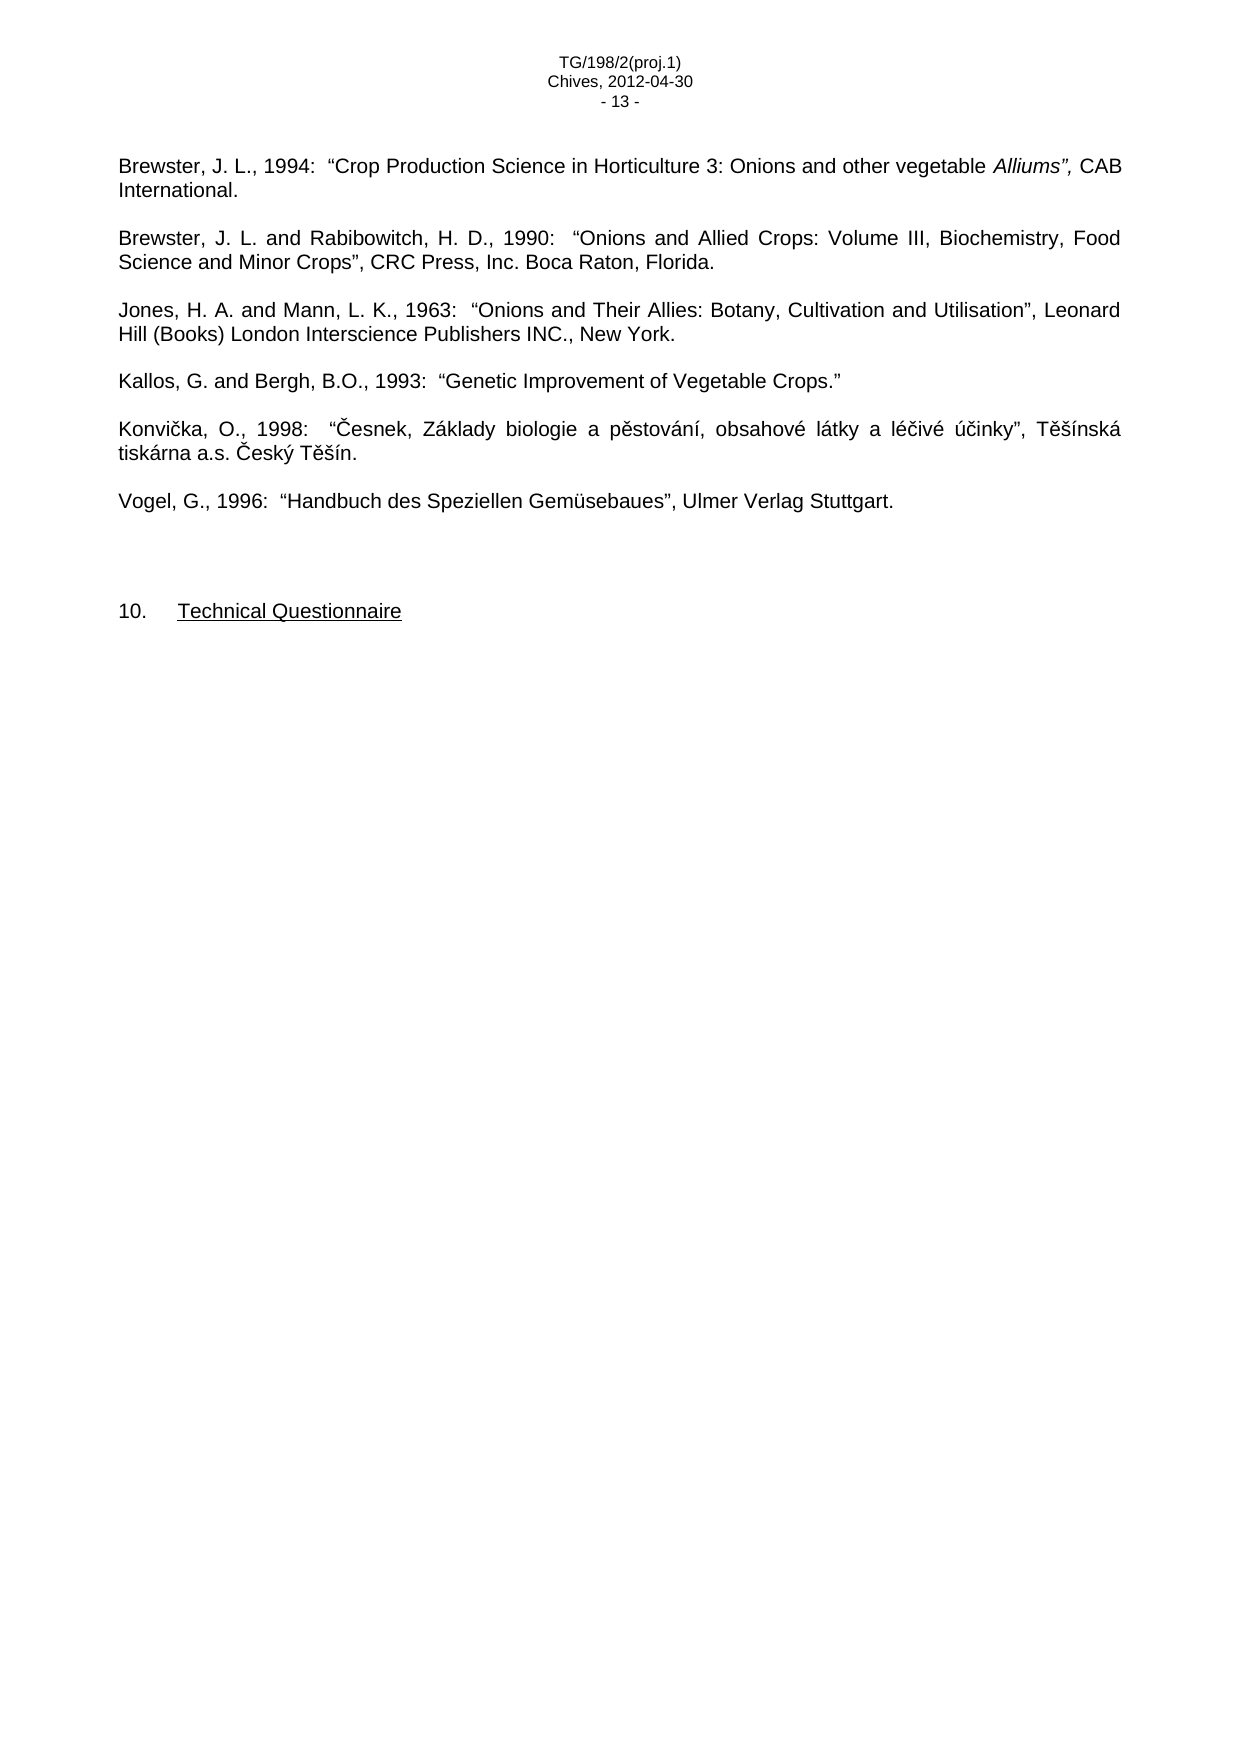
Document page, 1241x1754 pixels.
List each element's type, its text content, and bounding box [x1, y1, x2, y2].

text Brewster, J. L., 1994: “Crop Production Science in Horticulture 3: Onions and other vegetable Alliums”, CAB International. [118, 154, 1122, 202]
text Jones, H. A. and Mann, L. K., 1963: “Onions and Their Allies: Botany, Cultivation and Utilisation”, Leonard Hill (Books) London Interscience Publishers INC., New York. [118, 297, 1122, 345]
text Vogel, G., 1996: “Handbuch des Speziellen Gemüsebaues”, Ulmer Verlag Stuttgart. [118, 489, 1122, 513]
text Kallos, G. and Bergh, B.O., 1993: “Genetic Improvement of Vegetable Crops.” [118, 369, 1122, 393]
subtitle Technical Questionnaire [118, 599, 1122, 623]
text Konvička, O., 1998: “Česnek, Základy biologie a pěstování, obsahové látky a léčivé účinky”, Těšínská tiskárna a.s. Český Těšín. [118, 417, 1122, 465]
text Brewster, J. L. and Rabibowitch, H. D., 1990: “Onions and Allied Crops: Volume III, Biochemistry, Food Science and Minor Crops”, CRC Press, Inc. Boca Raton, Florida. [118, 226, 1122, 273]
